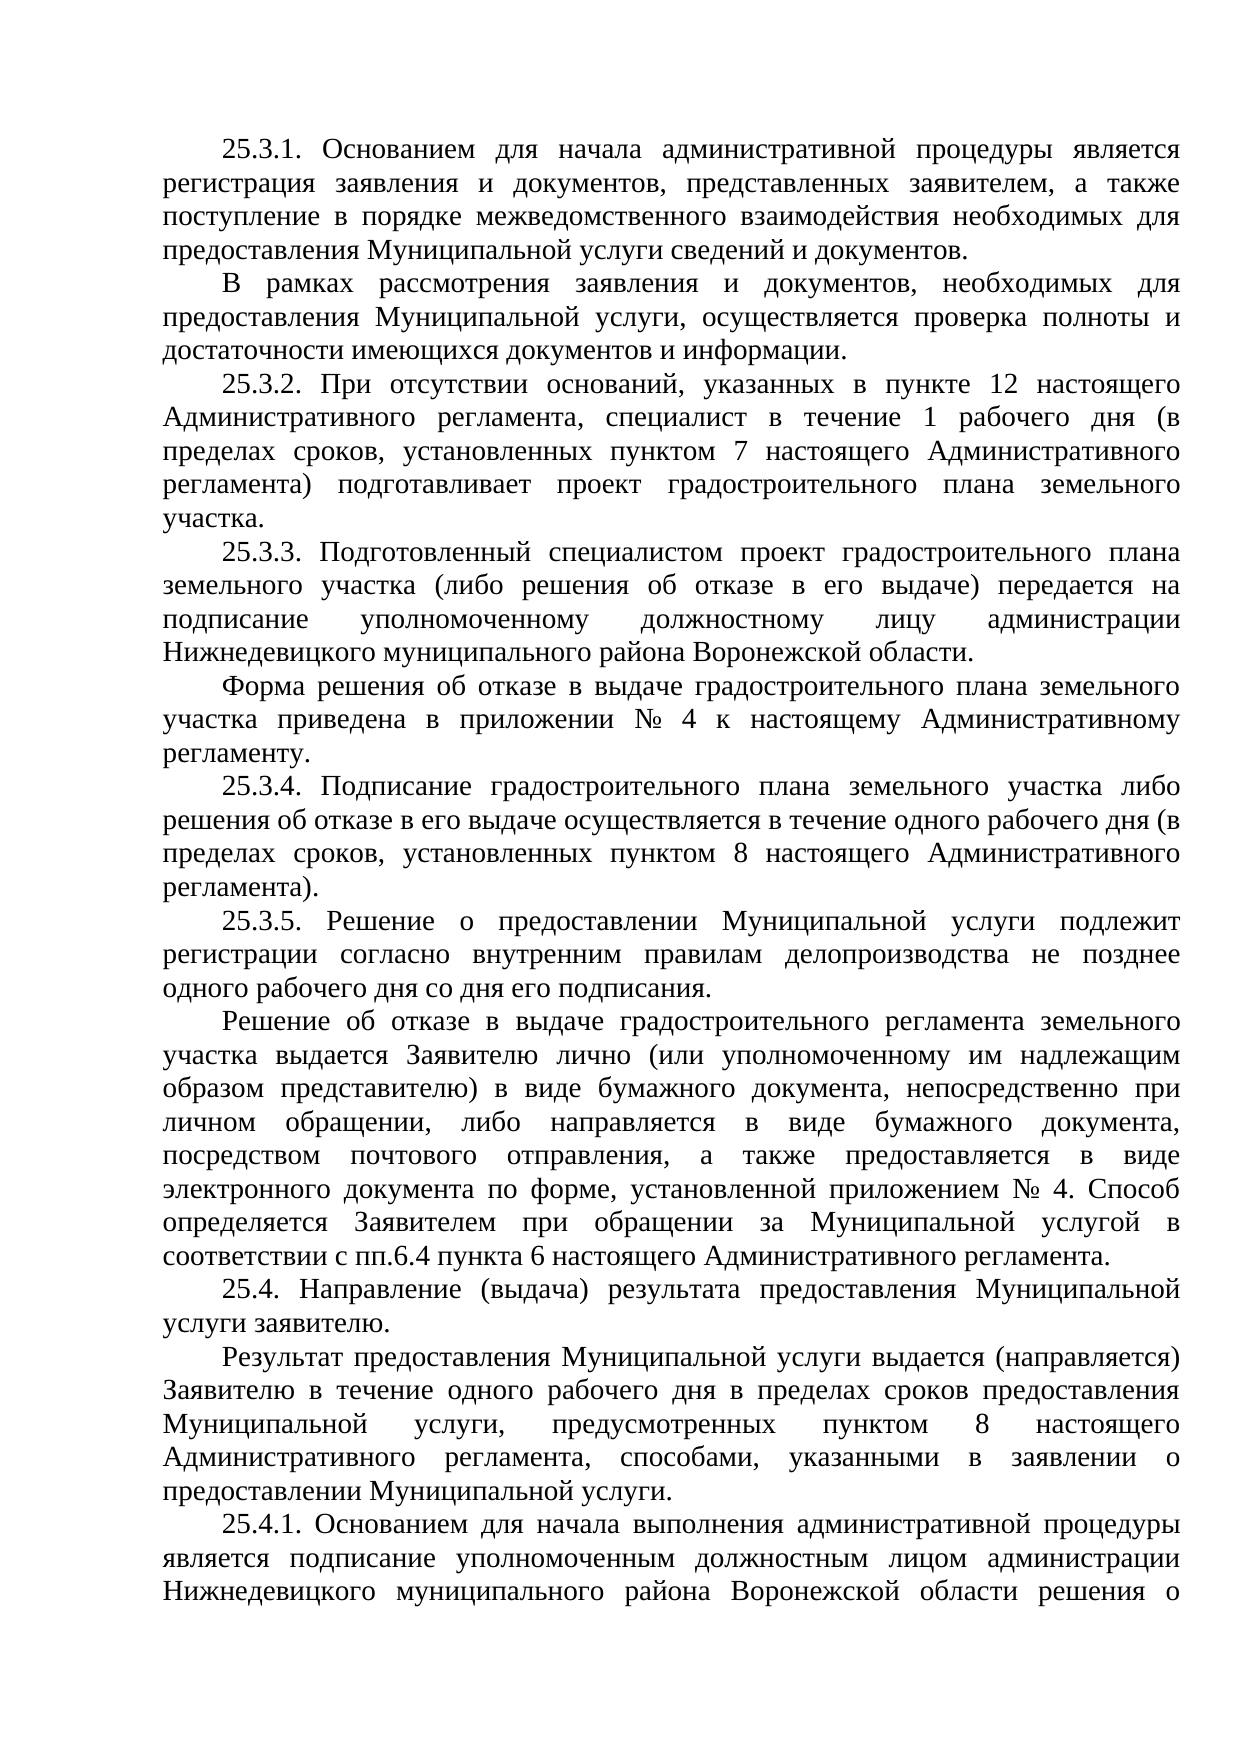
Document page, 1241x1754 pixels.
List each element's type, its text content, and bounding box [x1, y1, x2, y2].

text 25.3.4. Подписание градостроительного плана земельного участка либо решения об отказе в его выдаче осуществляется в течение одного рабочего дня (в пределах сроков, установленных пунктом 8 настоящего Административного регламента). [162, 768, 1181, 903]
text Решение об отказе в выдаче градостроительного регламента земельного участка выдается Заявителю лично (или уполномоченному им надлежащим образом представителю) в виде бумажного документа, непосредственно при личном обращении, либо направляется в виде бумажного документа, посредством почтового отправления, а также предоставляется в виде электронного документа по форме, установленной приложением № 4. Способ определяется Заявителем при обращении за Муниципальной услугой в соответствии с пп.6.4 пункта 6 настоящего Административного регламента. [162, 1003, 1181, 1272]
text В рамках рассмотрения заявления и документов, необходимых для предоставления Муниципальной услуги, осуществляется проверка полноты и достаточности имеющихся документов и информации. [162, 265, 1181, 366]
text 25.3.1. Основанием для начала административной процедуры является регистрация заявления и документов, представленных заявителем, а также поступление в порядке межведомственного взаимодействия необходимых для предоставления Муниципальной услуги сведений и документов. [162, 131, 1181, 265]
text 25.3.3. Подготовленный специалистом проект градостроительного плана земельного участка (либо решения об отказе в его выдаче) передается на подписание уполномоченному должностному лицу администрации Нижнедевицкого муниципального района Воронежской области. [162, 534, 1181, 668]
text 25.4. Направление (выдача) результата предоставления Муниципальной услуги заявителю. [162, 1272, 1181, 1339]
text 25.3.5. Решение о предоставлении Муниципальной услуги подлежит регистрации согласно внутренним правилам делопроизводства не позднее одного рабочего дня со дня его подписания. [162, 903, 1181, 1003]
text 25.3.2. При отсутствии оснований, указанных в пункте 12 настоящего Административного регламента, специалист в течение 1 рабочего дня (в пределах сроков, установленных пунктом 7 настоящего Административного регламента) подготавливает проект градостроительного плана земельного участка. [162, 366, 1181, 534]
text Результат предоставления Муниципальной услуги выдается (направляется) Заявителю в течение одного рабочего дня в пределах сроков предоставления Муниципальной услуги, предусмотренных пунктом 8 настоящего Административного регламента, способами, указанными в заявлении о предоставлении Муниципальной услуги. [162, 1339, 1181, 1506]
text Форма решения об отказе в выдаче градостроительного плана земельного участка приведена в приложении № 4 к настоящему Административному регламенту. [162, 668, 1181, 768]
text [162, 1506, 1181, 1607]
